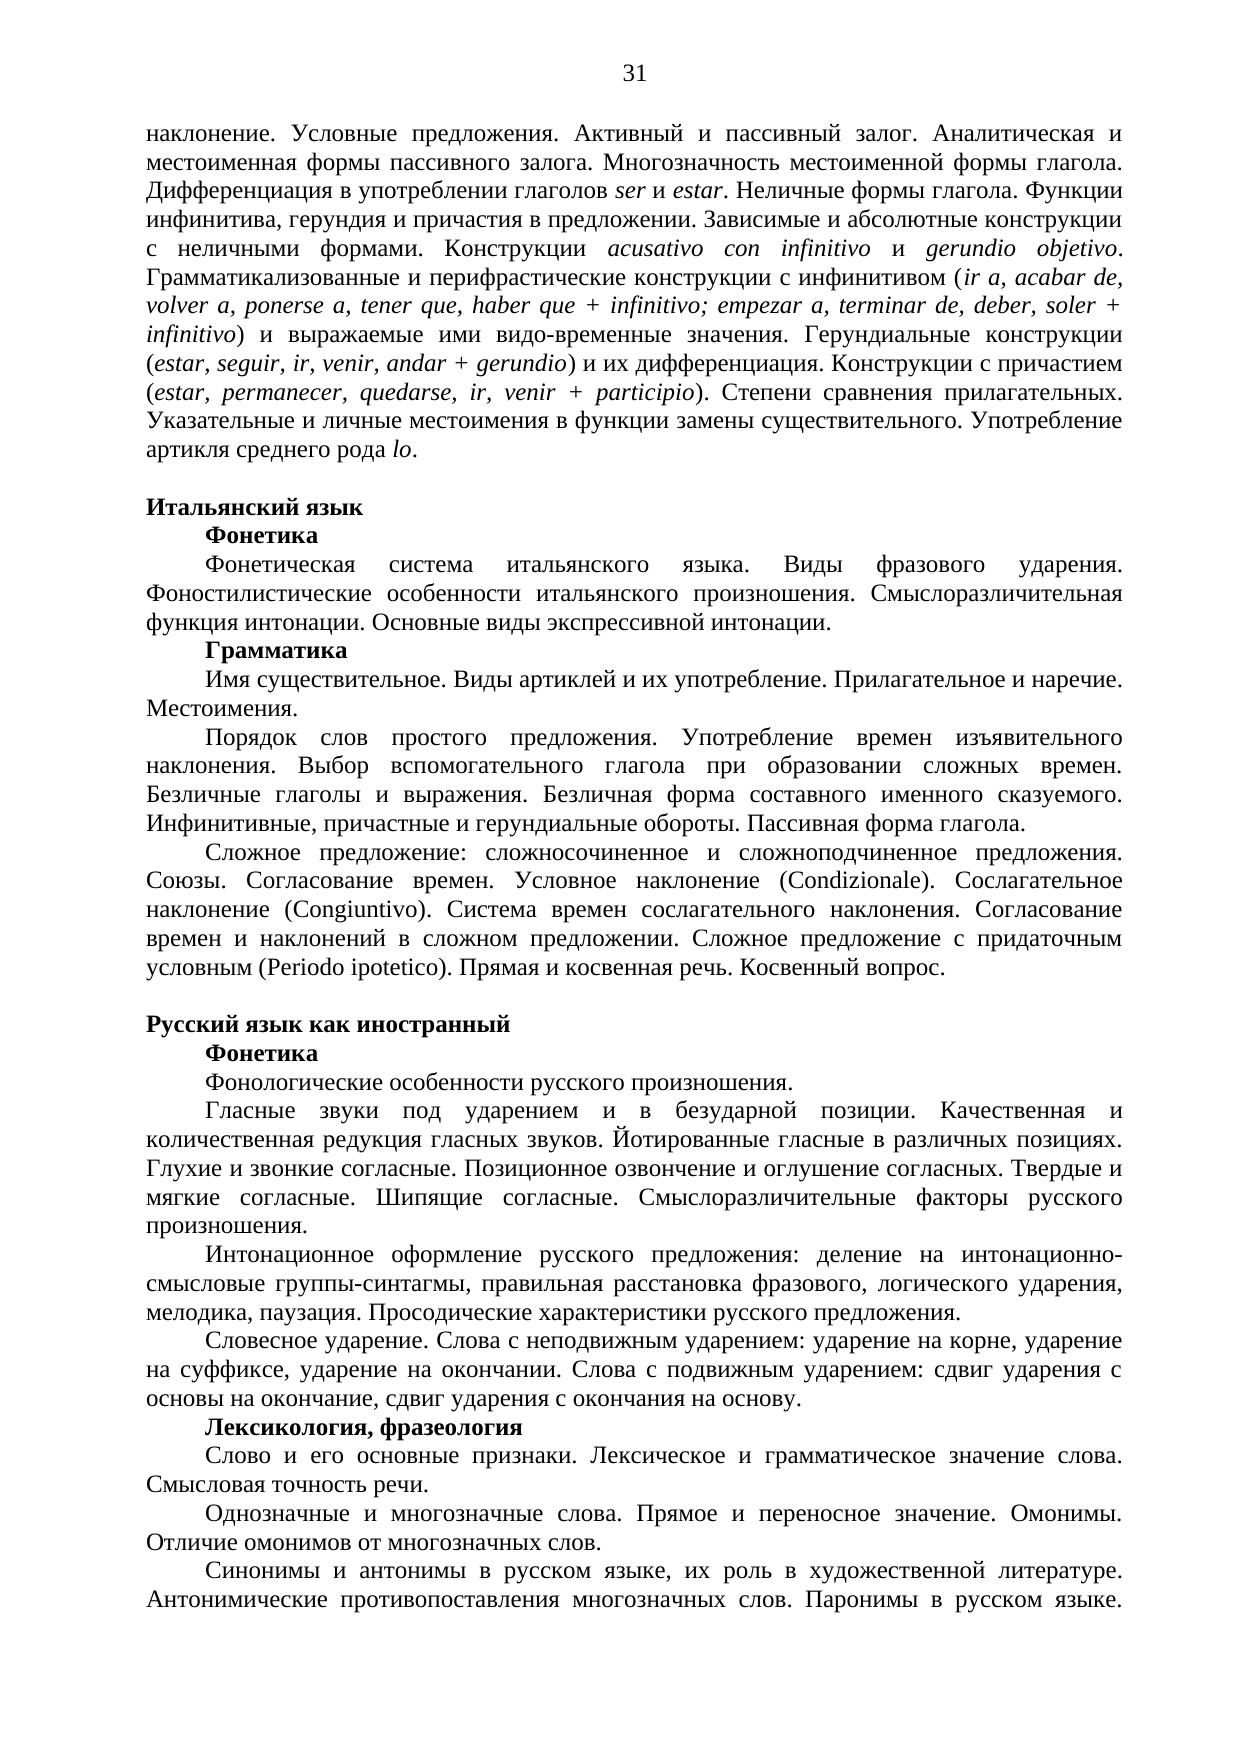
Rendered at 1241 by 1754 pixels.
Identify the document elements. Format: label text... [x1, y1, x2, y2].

text Словесное ударение. Слова с неподвижным ударением: ударение на корне, ударение на суффиксе, ударение на окончании. Слова с подвижным ударением: сдвиг ударения с основы на окончание, сдвиг ударения с окончания на основу. [146, 1326, 1123, 1412]
text Лексикология, фразеология [146, 1412, 1123, 1441]
text Слово и его основные признаки. Лексическое и грамматическое значение слова. Смысловая точность речи. [146, 1441, 1123, 1498]
text Грамматика [146, 636, 1123, 664]
text Интонационное оформление русского предложения: деление на интонационно-смысловые группы-синтагмы, правильная расстановка фразового, логического ударения, мелодика, паузация. Просодические характеристики русского предложения. [146, 1239, 1123, 1326]
text Итальянский язык [146, 492, 1123, 521]
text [146, 1556, 1123, 1613]
text Фонологические особенности русского произношения. [146, 1067, 1123, 1096]
text Фонетика [146, 521, 1123, 549]
text Русский язык как иностранный [146, 1009, 1123, 1038]
text Порядок слов простого предложения. Употребление времен изъявительного наклонения. Выбор вспомогательного глагола при образовании сложных времен. Безличные глаголы и выражения. Безличная форма составного именного сказуемого. Инфинитивные, причастные и герундиальные обороты. Пассивная форма глагола. [146, 722, 1123, 837]
text Фонетическая система итальянского языка. Виды фразового ударения. Фоностилистические особенности итальянского произношения. Смыслоразличительная функция интонации. Основные виды экспрессивной интонации. [146, 549, 1123, 636]
text Гласные звуки под ударением и в безударной позиции. Качественная и количественная редукция гласных звуков. Йотированные гласные в различных позициях. Глухие и звонкие согласные. Позиционное озвончение и оглушение согласных. Твердые и мягкие согласные. Шипящие согласные. Смыслоразличительные факторы русского произношения. [146, 1096, 1123, 1239]
text Имя существительное. Виды артиклей и их употребление. Прилагательное и наречие. Местоимения. [146, 664, 1123, 722]
text Фонетика [146, 1038, 1123, 1067]
text Однозначные и многозначные слова. Прямое и переносное значение. Омонимы. Отличие омонимов от многозначных слов. [146, 1498, 1123, 1556]
text Сложное предложение: сложносочиненное и сложноподчиненное предложения. Союзы. Согласование времен. Условное наклонение (Condizionale). Сослагательное наклонение (Congiuntivo). Система времен сослагательного наклонения. Согласование времен и наклонений в сложном предложении. Сложное предложение с придаточным условным (Periodo ipotetico). Прямая и косвенная речь. Косвенный вопрос. [146, 837, 1123, 981]
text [146, 118, 1123, 463]
